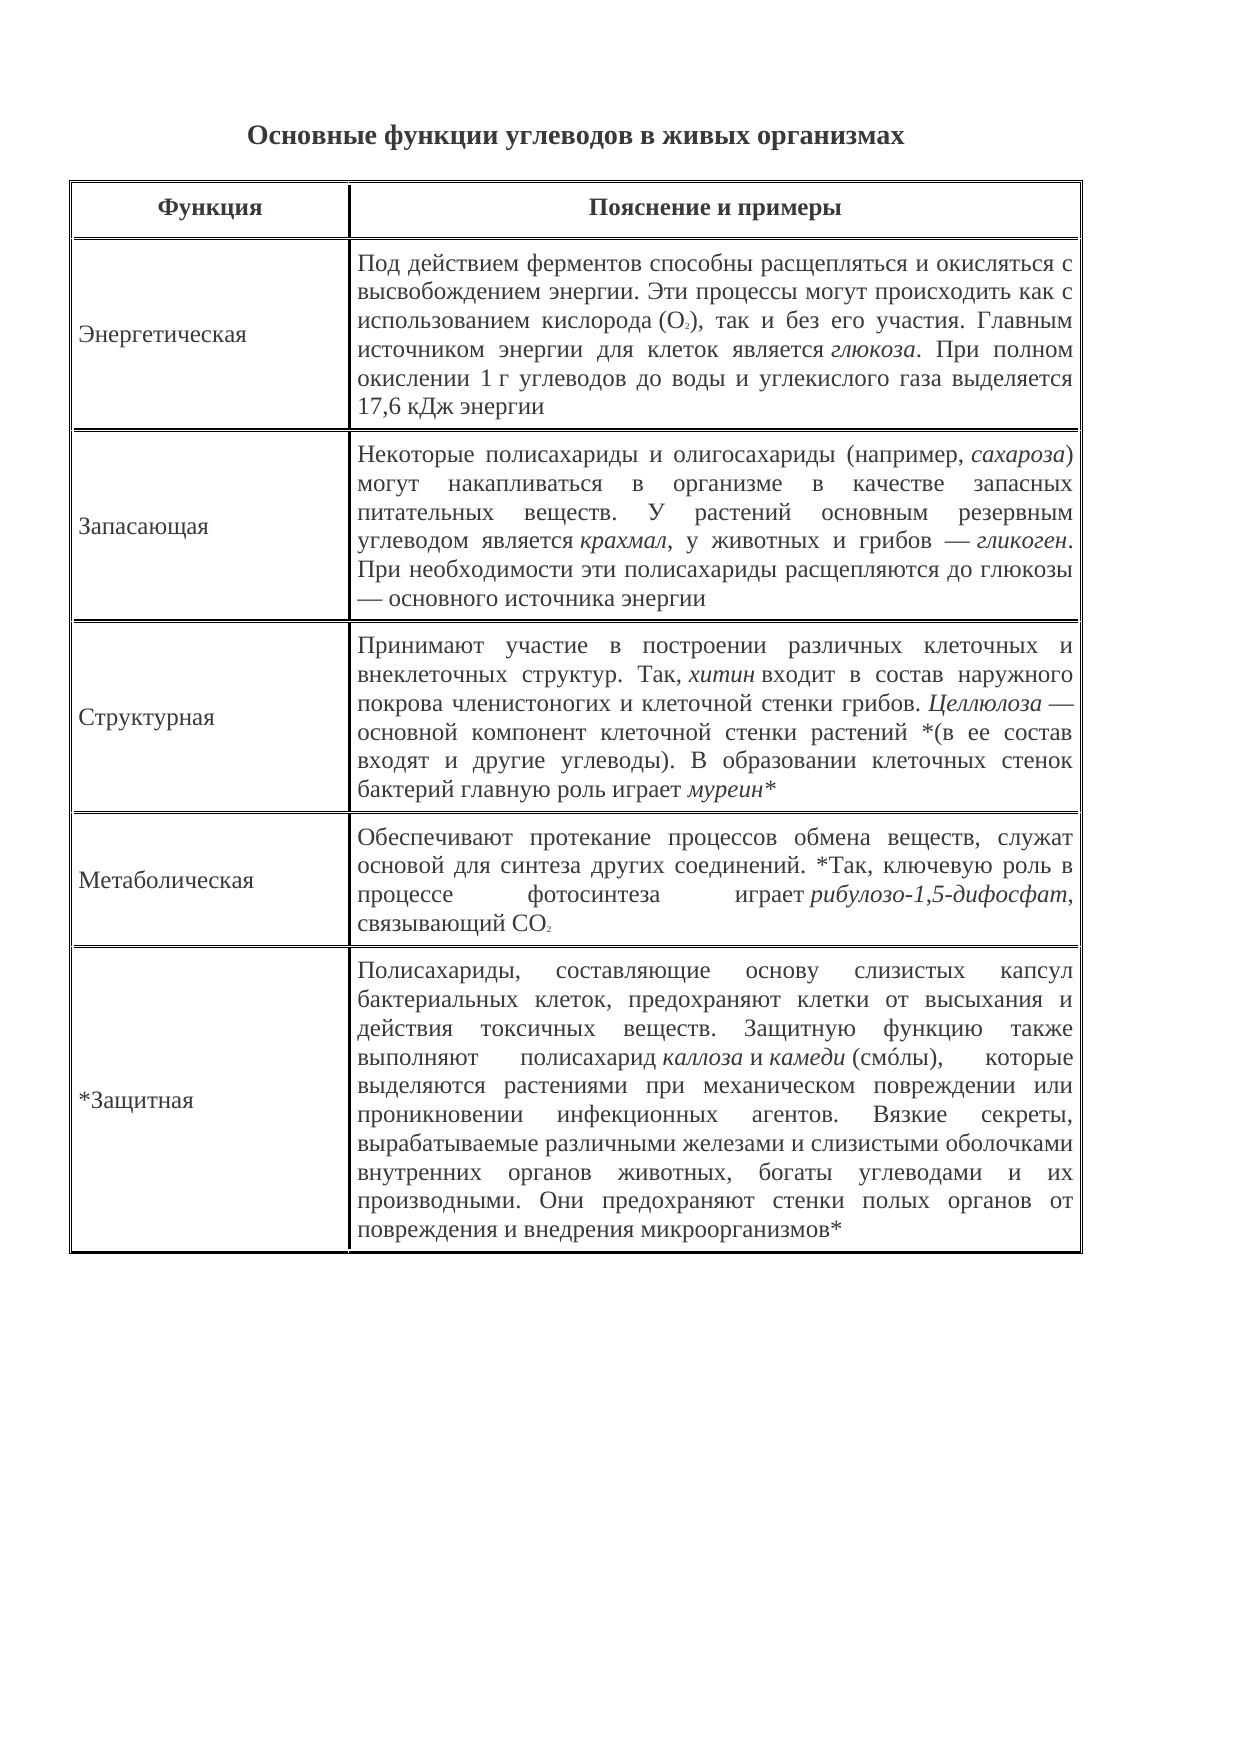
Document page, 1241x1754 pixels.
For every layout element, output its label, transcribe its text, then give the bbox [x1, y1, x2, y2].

table_cell Некоторые полисахариды и олигосахариды (например, сахароза) могут накапливаться в организме в качестве запасных питательных веществ. У растений основным резервным углеводом является крахмал, у животных и грибов — гликоген. При необходимости эти полисахариды расщепляются до глюкозы — основного источника энергии [351, 428, 1080, 619]
table_header Пояснение и примеры [349, 183, 1080, 237]
table_cell *Защитная [72, 945, 349, 1251]
table_cell Принимают участие в построении различных клеточных и внеклеточных структур. Так, хитин входит в состав наружного покрова членистоногих и клеточной стенки грибов. Целлюлоза — основной компонент клеточной стенки растений *(в ее состав входят и другие углеводы). В образовании клеточных стенок бактерий главную роль играет муреин* [351, 619, 1080, 811]
table_cell Энергетическая [70, 237, 349, 428]
table_header Функция [70, 181, 349, 237]
table_cell Запасающая [72, 428, 348, 619]
table_cell Метаболическая [70, 811, 349, 944]
text Основные функции углеводов в живых организмах [88, 118, 1063, 151]
table_cell Полисахариды, составляющие основу слизистых капсул бактериальных клеток, предохраняют клетки от высыхания и действия токсичных веществ. Защитную функцию также выполняют полисахарид каллоза и камеди (смóлы), которые выделяются растениями при механическом повреждении или проникновении инфекционных агентов. Вязкие секреты, вырабатываемые различными железами и слизистыми оболочками внутренних органов животных, богаты углеводами и их производными. Они предохраняют стенки полых органов от повреждения и внедрения микроорганизмов* [349, 945, 1080, 1251]
table_cell Под действием ферментов способны расщепляться и окисляться с высвобождением энергии. Эти процессы могут происходить как с использованием кислорода (О2), так и без его участия. Главным источником энергии для клеток является глюкоза. При полном окислении 1 г углеводов до воды и углекислого газа выделяется 17,6 кДж энергии [349, 237, 1081, 428]
table_cell Обеспечивают протекание процессов обмена веществ, служат основой для синтеза других соединений. *Так, ключевую роль в процессе фотосинтеза играет рибулозо-1,5-дифосфат, связывающий СО2 [349, 811, 1081, 944]
table_cell Структурная [72, 619, 348, 811]
